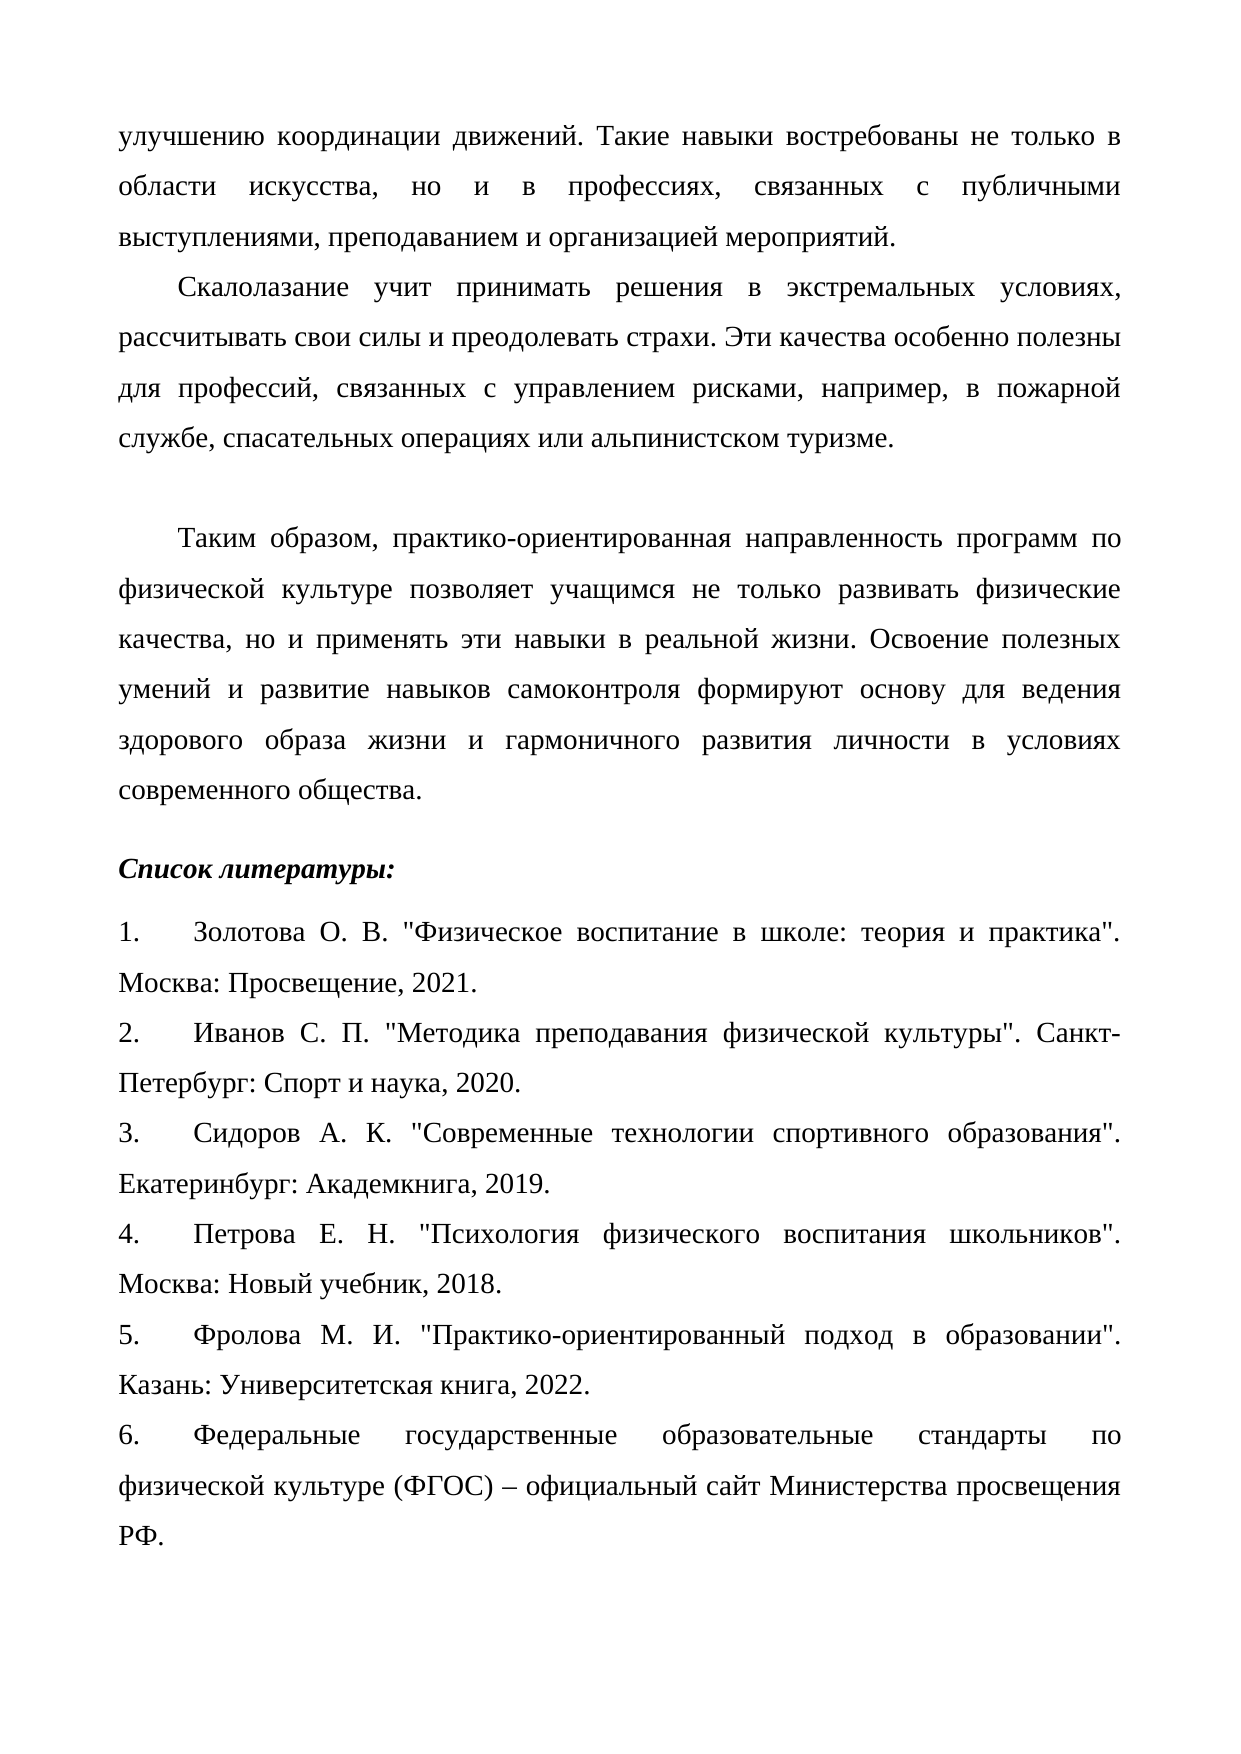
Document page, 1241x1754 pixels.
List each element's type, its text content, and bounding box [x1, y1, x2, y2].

list Федеральные государственные образовательные стандарты по физической культуре (ФГОС) – официальный сайт Министерства просвещения РФ. [118, 1417, 1122, 1552]
list Золотова О. В. "Физическое воспитание в школе: теория и практика". Москва: Просвещение, 2021. [118, 914, 1122, 998]
text Таким образом, практико-ориентированная направленность программ по физической культуре позволяет учащимся не только развивать физические качества, но и применять эти навыки в реальной жизни. Освоение полезных умений и развитие навыков самоконтроля формируют основу для ведения здорового образа жизни и гармоничного развития личности в условиях современного общества. [118, 521, 1122, 806]
list Петрова Е. Н. "Психология физического воспитания школьников". Москва: Новый учебник, 2018. [118, 1216, 1122, 1300]
text Скалолазание учит принимать решения в экстремальных условиях, рассчитывать свои силы и преодолевать страхи. Эти качества особенно полезны для профессий, связанных с управлением рисками, например, в пожарной службе, спасательных операциях или альпинистском туризме. [118, 269, 1122, 453]
text Список литературы: [118, 852, 1122, 885]
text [118, 118, 1122, 252]
list Сидоров А. К. "Современные технологии спортивного образования". Екатеринбург: Академкнига, 2019. [118, 1116, 1122, 1199]
list Иванов С. П. "Методика преподавания физической культуры". Санкт-Петербург: Спорт и наука, 2020. [118, 1015, 1122, 1099]
list Фролова М. И. "Практико-ориентированный подход в образовании". Казань: Университетская книга, 2022. [118, 1317, 1122, 1401]
